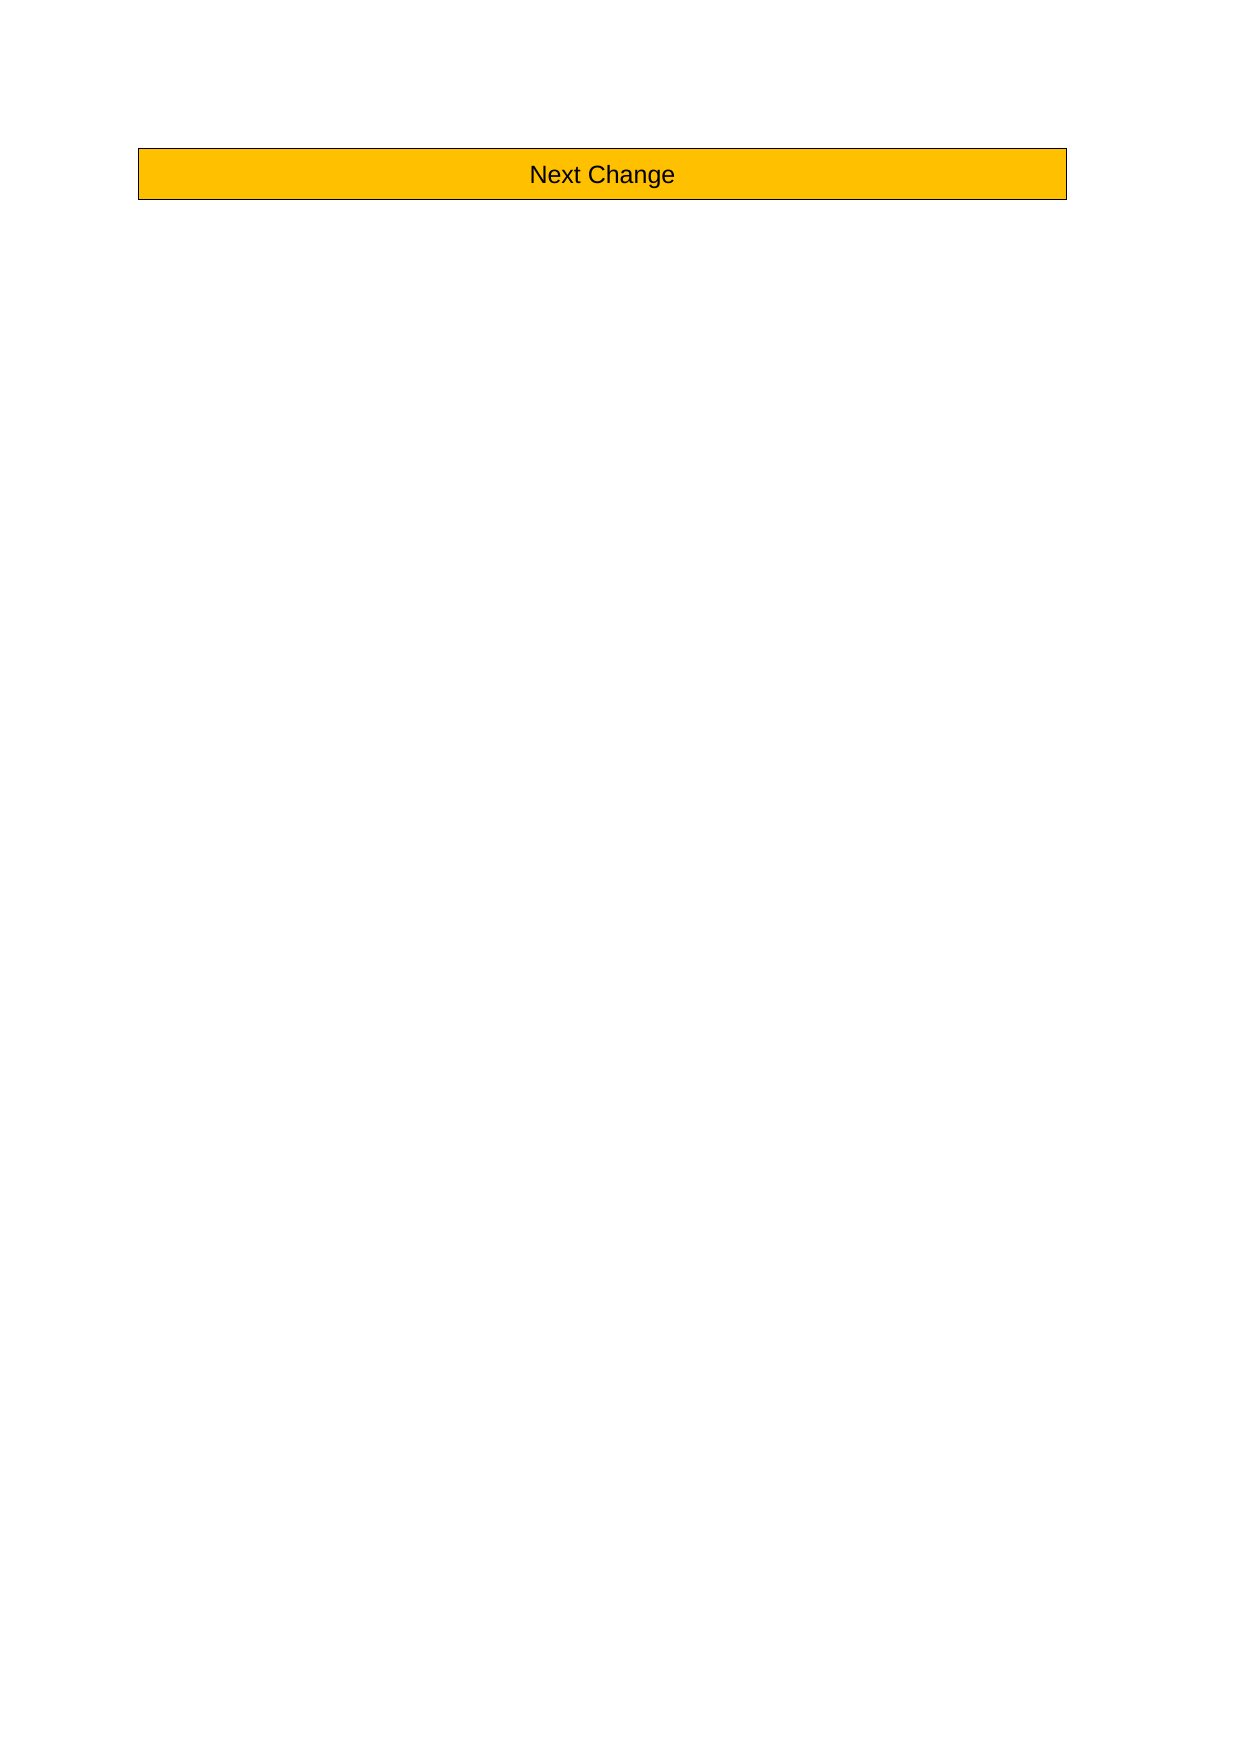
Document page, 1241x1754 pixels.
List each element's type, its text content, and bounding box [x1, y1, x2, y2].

table_header Next Change [139, 149, 1066, 199]
